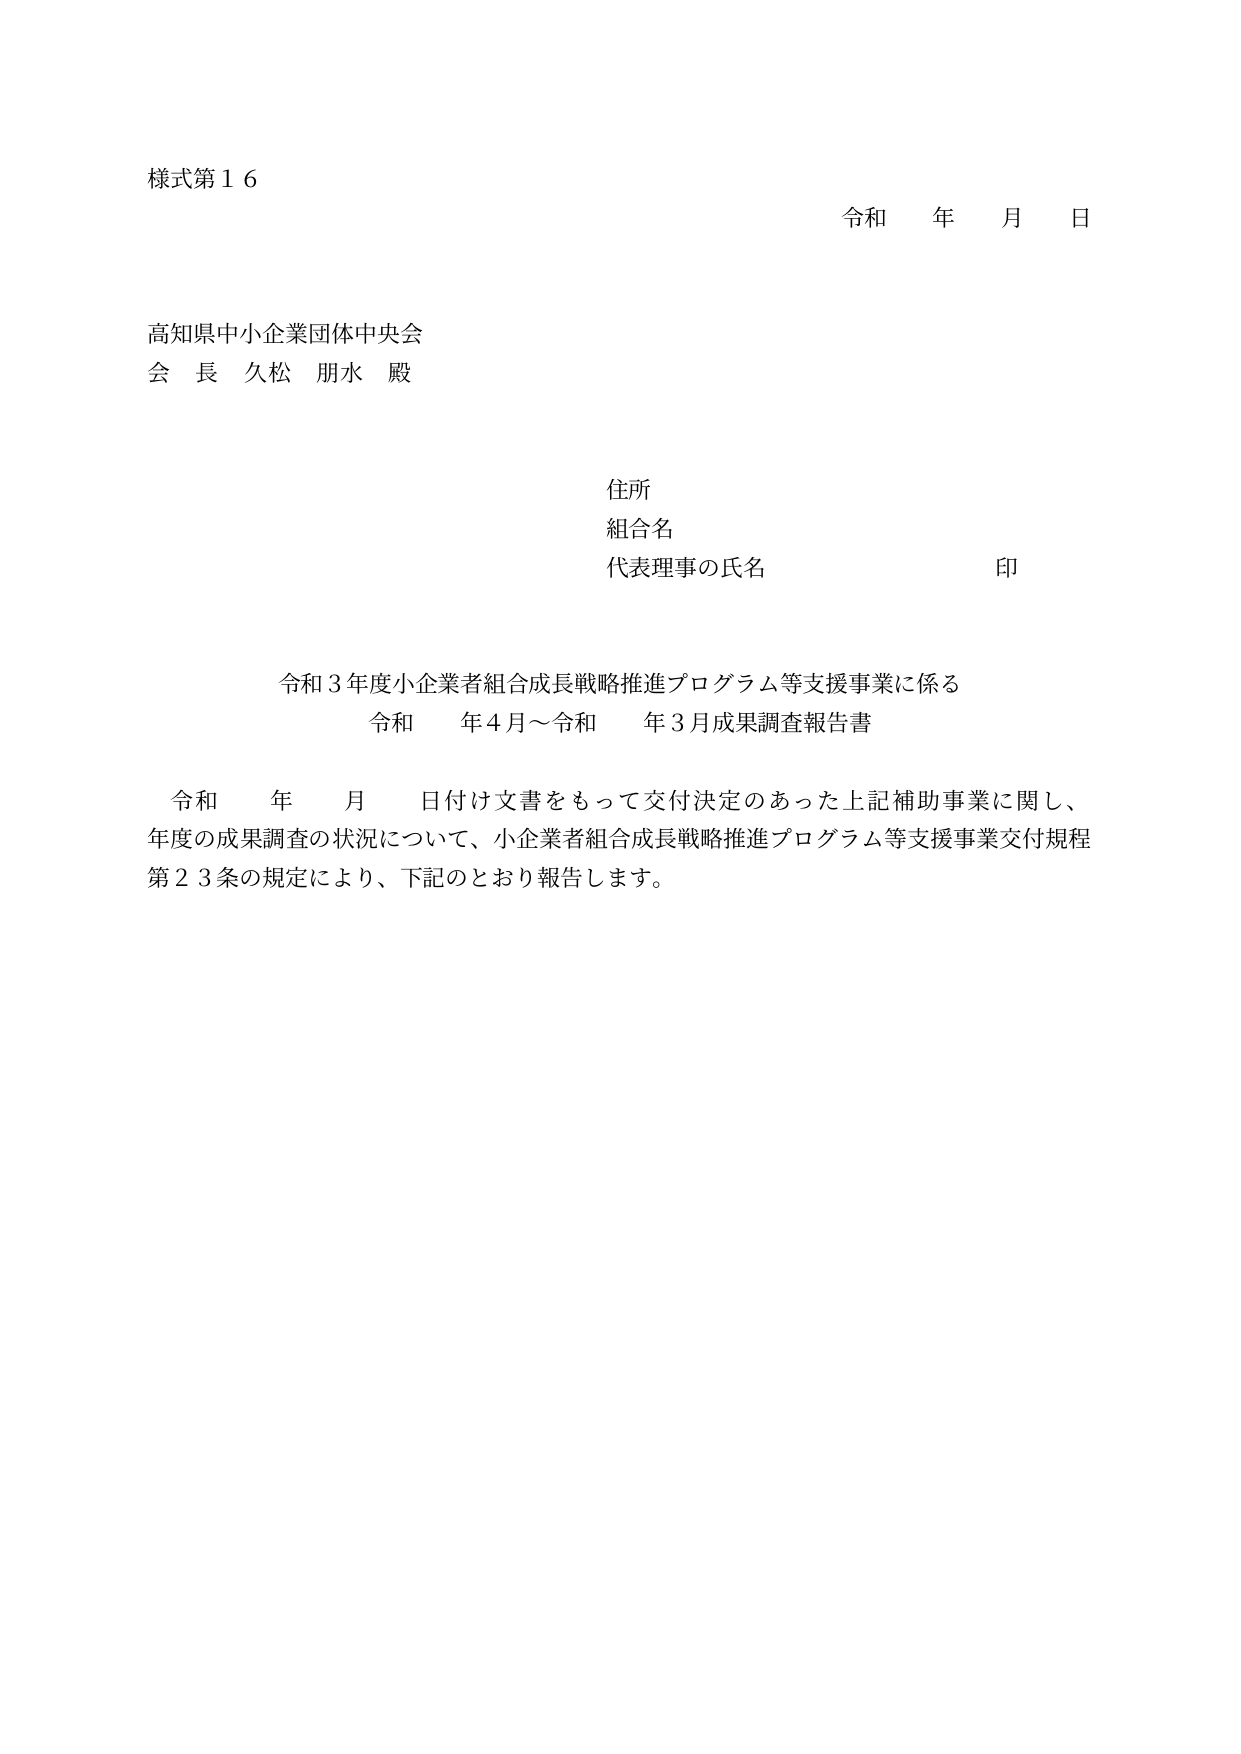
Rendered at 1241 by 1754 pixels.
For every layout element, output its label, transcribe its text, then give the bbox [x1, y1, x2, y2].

text 高知県中小企業団体中央会 [148, 313, 1092, 352]
text 令和３年度小企業者組合成長戦略推進プログラム等支援事業に係る [148, 663, 1092, 702]
text 令和 年４月～令和 年３月成果調査報告書 [148, 702, 1092, 741]
text 令和 年 月 日 [148, 197, 1092, 236]
text 様式第１６ [148, 158, 1092, 197]
text 代表理事の氏名 印 [606, 547, 1092, 586]
text 令和 年 月 日付け文書をもって交付決定のあった上記補助事業に関し、 年度の成果調査の状況について、小企業者組合成長戦略推進プログラム等支援事業交付規程第２３条の規定により、下記のとおり報告します。 [148, 780, 1092, 896]
text 組合名 [606, 508, 1092, 547]
text 住所 [606, 469, 1092, 508]
text 会 長 久松 朋水 殿 [148, 352, 1092, 391]
